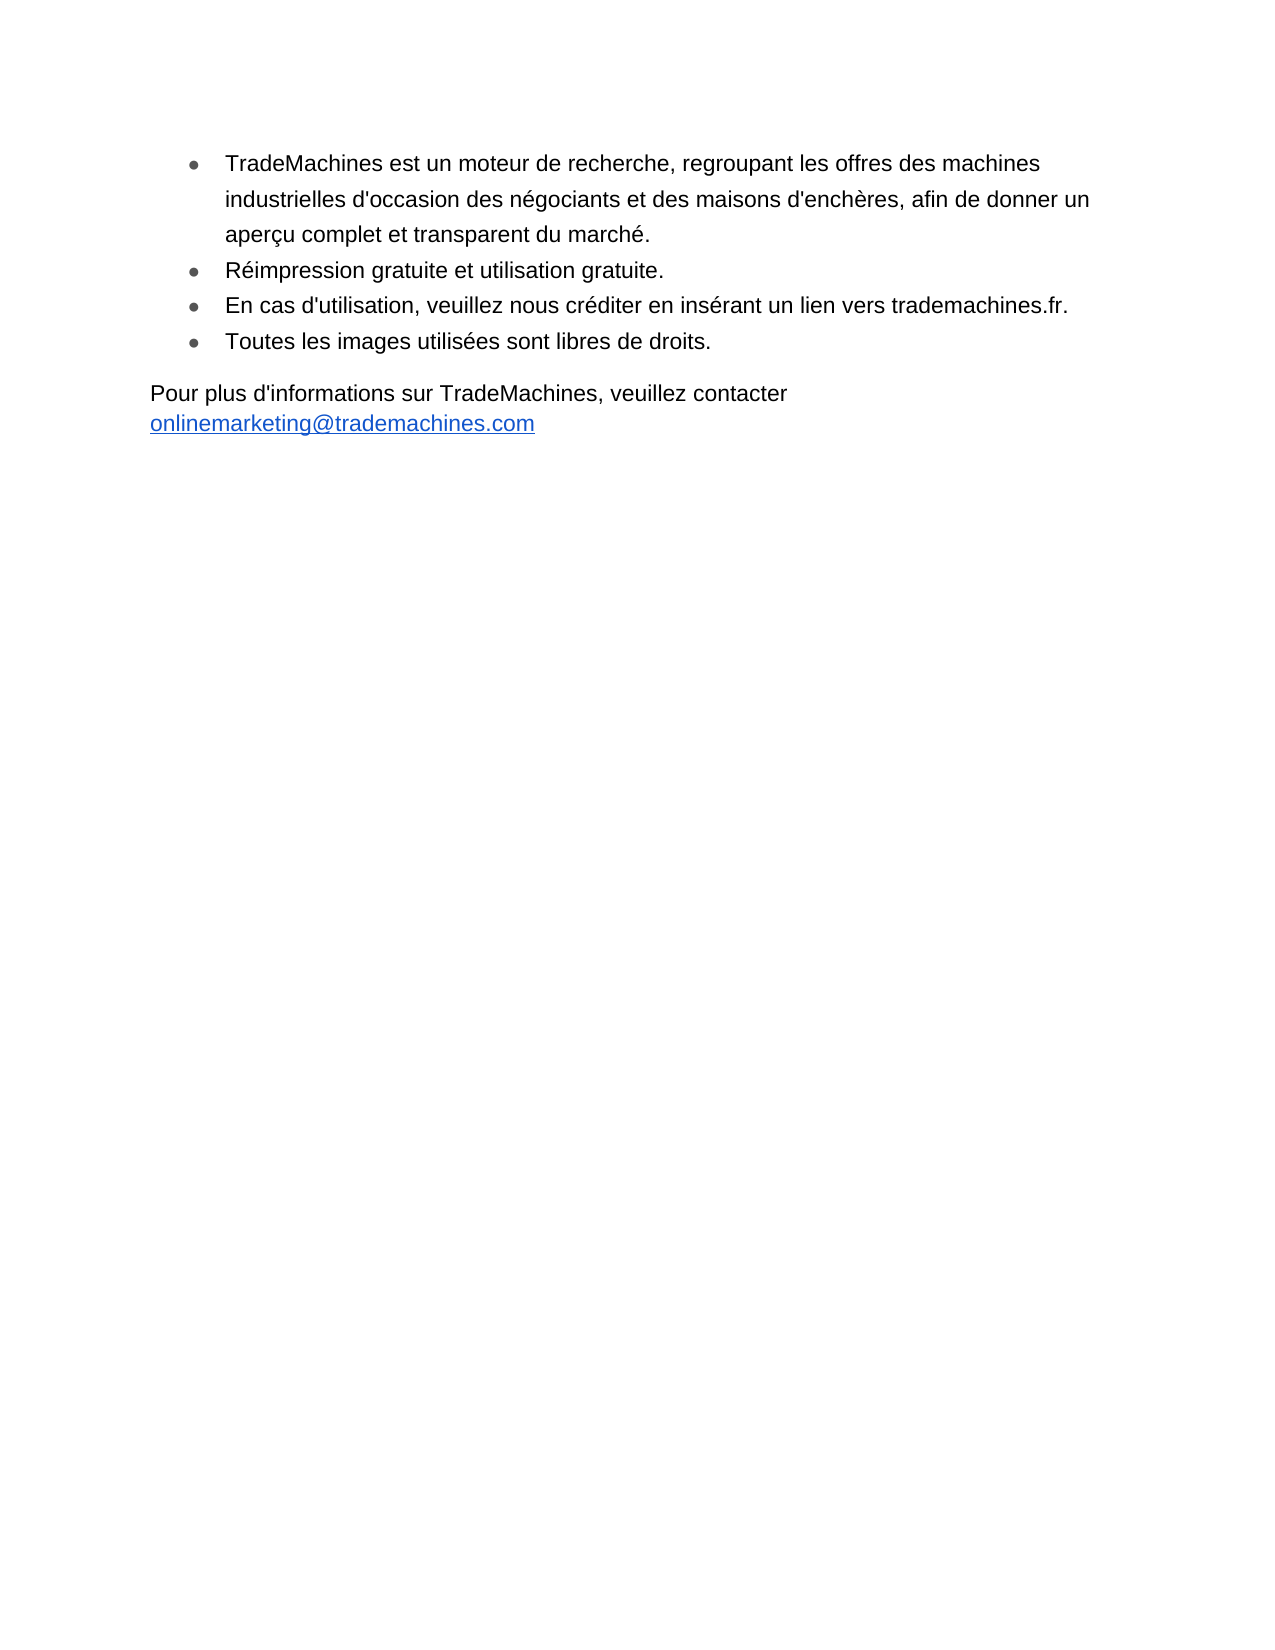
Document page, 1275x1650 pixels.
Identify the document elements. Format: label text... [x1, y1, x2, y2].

list En cas d'utilisation, veuillez nous créditer en insérant un lien vers trademachines.fr. [187, 292, 1125, 318]
list Réimpression gratuite et utilisation gratuite. [187, 257, 1125, 283]
list Toutes les images utilisées sont libres de droits. [187, 328, 1125, 354]
list TradeMachines est un moteur de recherche, regroupant les offres des machines industrielles d'occasion des négociants et des maisons d'enchères, afin de donner un aperçu complet et transparent du marché. [187, 150, 1125, 247]
text Pour plus d'informations sur TradeMachines, veuillez contacter onlinemarketing@trademachines.com [150, 380, 1125, 436]
